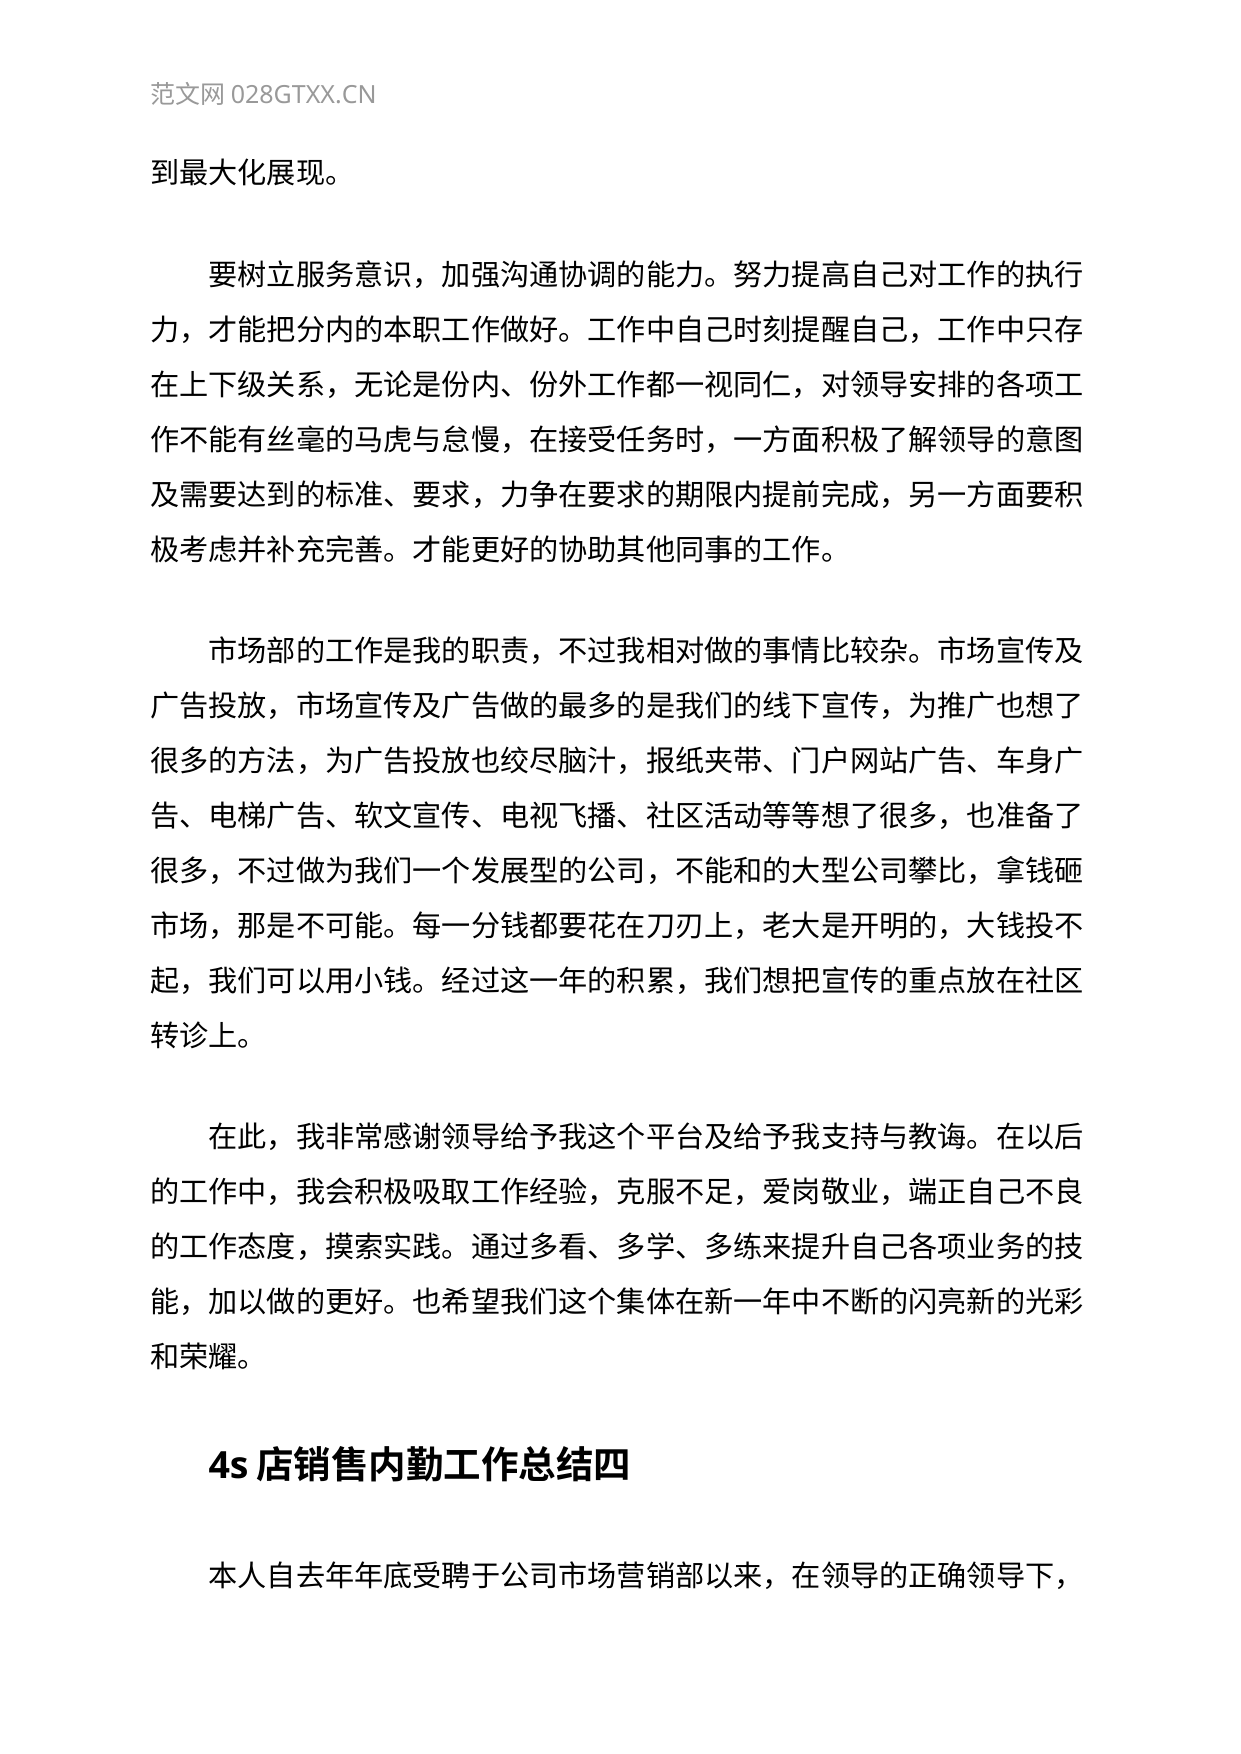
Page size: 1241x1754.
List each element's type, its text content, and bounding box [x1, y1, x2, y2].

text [150, 150, 1090, 192]
text 要树立服务意识，加强沟通协调的能力。努力提高自己对工作的执行力，才能把分内的本职工作做好。工作中自己时刻提醒自己，工作中只存在上下级关系，无论是份内、份外工作都一视同仁，对领导安排的各项工作不能有丝毫的马虎与怠慢，在接受任务时，一方面积极了解领导的意图及需要达到的标准、要求，力争在要求的期限内提前完成，另一方面要积极考虑并补充完善。才能更好的协助其他同事的工作。 [150, 252, 1090, 568]
text 4s店销售内勤工作总结四 [150, 1435, 1090, 1490]
text 市场部的工作是我的职责，不过我相对做的事情比较杂。市场宣传及广告投放，市场宣传及广告做的最多的是我们的线下宣传，为推广也想了很多的方法，为广告投放也绞尽脑汁，报纸夹带、门户网站广告、车身广告、电梯广告、软文宣传、电视飞播、社区活动等等想了很多，也准备了很多，不过做为我们一个发展型的公司，不能和的大型公司攀比，拿钱砸市场，那是不可能。每一分钱都要花在刀刃上，老大是开明的，大钱投不起，我们可以用小钱。经过这一年的积累，我们想把宣传的重点放在社区转诊上。 [150, 628, 1090, 1054]
text 在此，我非常感谢领导给予我这个平台及给予我支持与教诲。在以后的工作中，我会积极吸取工作经验，克服不足，爱岗敬业，端正自己不良的工作态度，摸索实践。通过多看、多学、多练来提升自己各项业务的技能，加以做的更好。也希望我们这个集体在新一年中不断的闪亮新的光彩和荣耀。 [150, 1114, 1090, 1376]
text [150, 1553, 1090, 1595]
